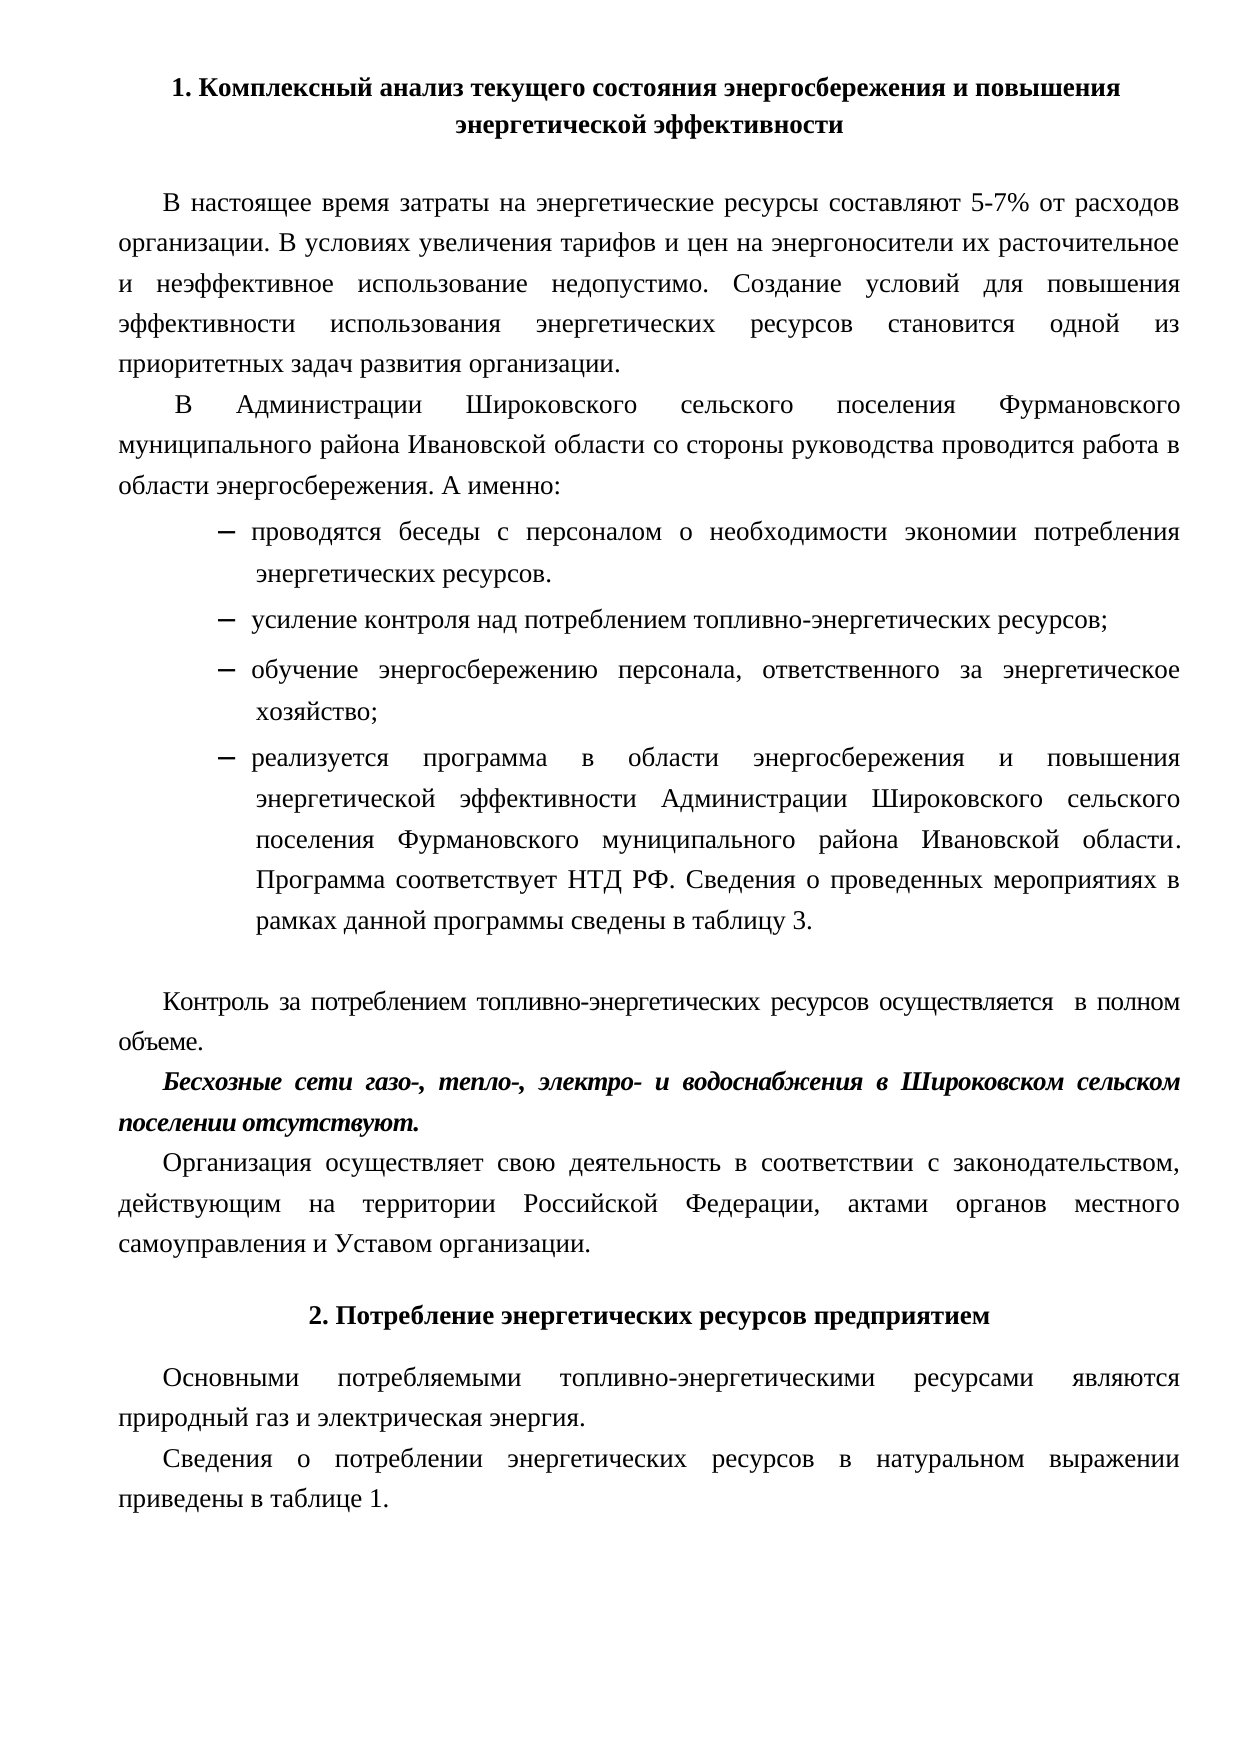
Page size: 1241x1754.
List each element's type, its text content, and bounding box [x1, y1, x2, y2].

text Контроль за потреблением топливно-энергетических ресурсов осуществляется в полном объеме. [118, 985, 1181, 1056]
text Бесхозные сети газо-, тепло-, электро- и водоснабжения в Широковском сельском поселении отсутствуют. [118, 1066, 1181, 1137]
text 1. Комплексный анализ текущего состояния энергосбережения и повышения энергетической эффективности [118, 71, 1181, 139]
list обучение энергосбережению персонала, ответственного за энергетическое хозяйство; [218, 647, 1181, 726]
text Основными потребляемыми топливно-энергетическими ресурсами являются природный газ и электрическая энергия. [118, 1361, 1181, 1433]
text Сведения о потреблении энергетических ресурсов в натуральном выражении приведены в таблице 1. [118, 1442, 1181, 1513]
text Организация осуществляет свою деятельность в соответствии с законодательством, действующим на территории Российской Федерации, актами органов местного самоуправления и Уставом организации. [118, 1146, 1181, 1258]
list усиление контроля над потреблением топливно-энергетических ресурсов; [218, 597, 1181, 636]
list проводятся беседы с персоналом о необходимости экономии потребления энергетических ресурсов. [218, 509, 1181, 588]
text В настоящее время затраты на энергетические ресурсы составляют 5-7% от расходов организации. В условиях увеличения тарифов и цен на энергоносители их расточительное и неэффективное использование недопустимо. Создание условий для повышения эффективности использования энергетических ресурсов становится одной из приоритетных задач развития организации. [118, 186, 1181, 379]
list реализуется программа в области энергосбережения и повышения энергетической эффективности Администрации Широковского сельского поселения Фурмановского муниципального района Ивановской области. Программа соответствует НТД РФ. Сведения о проведенных мероприятиях в рамках данной программы сведены в таблицу 3. [218, 735, 1181, 935]
text 2. Потребление энергетических ресурсов предприятием [118, 1299, 1181, 1330]
text В Администрации Широковского сельского поселения Фурмановского муниципального района Ивановской области со стороны руководства проводится работа в области энергосбережения. А именно: [118, 388, 1181, 500]
